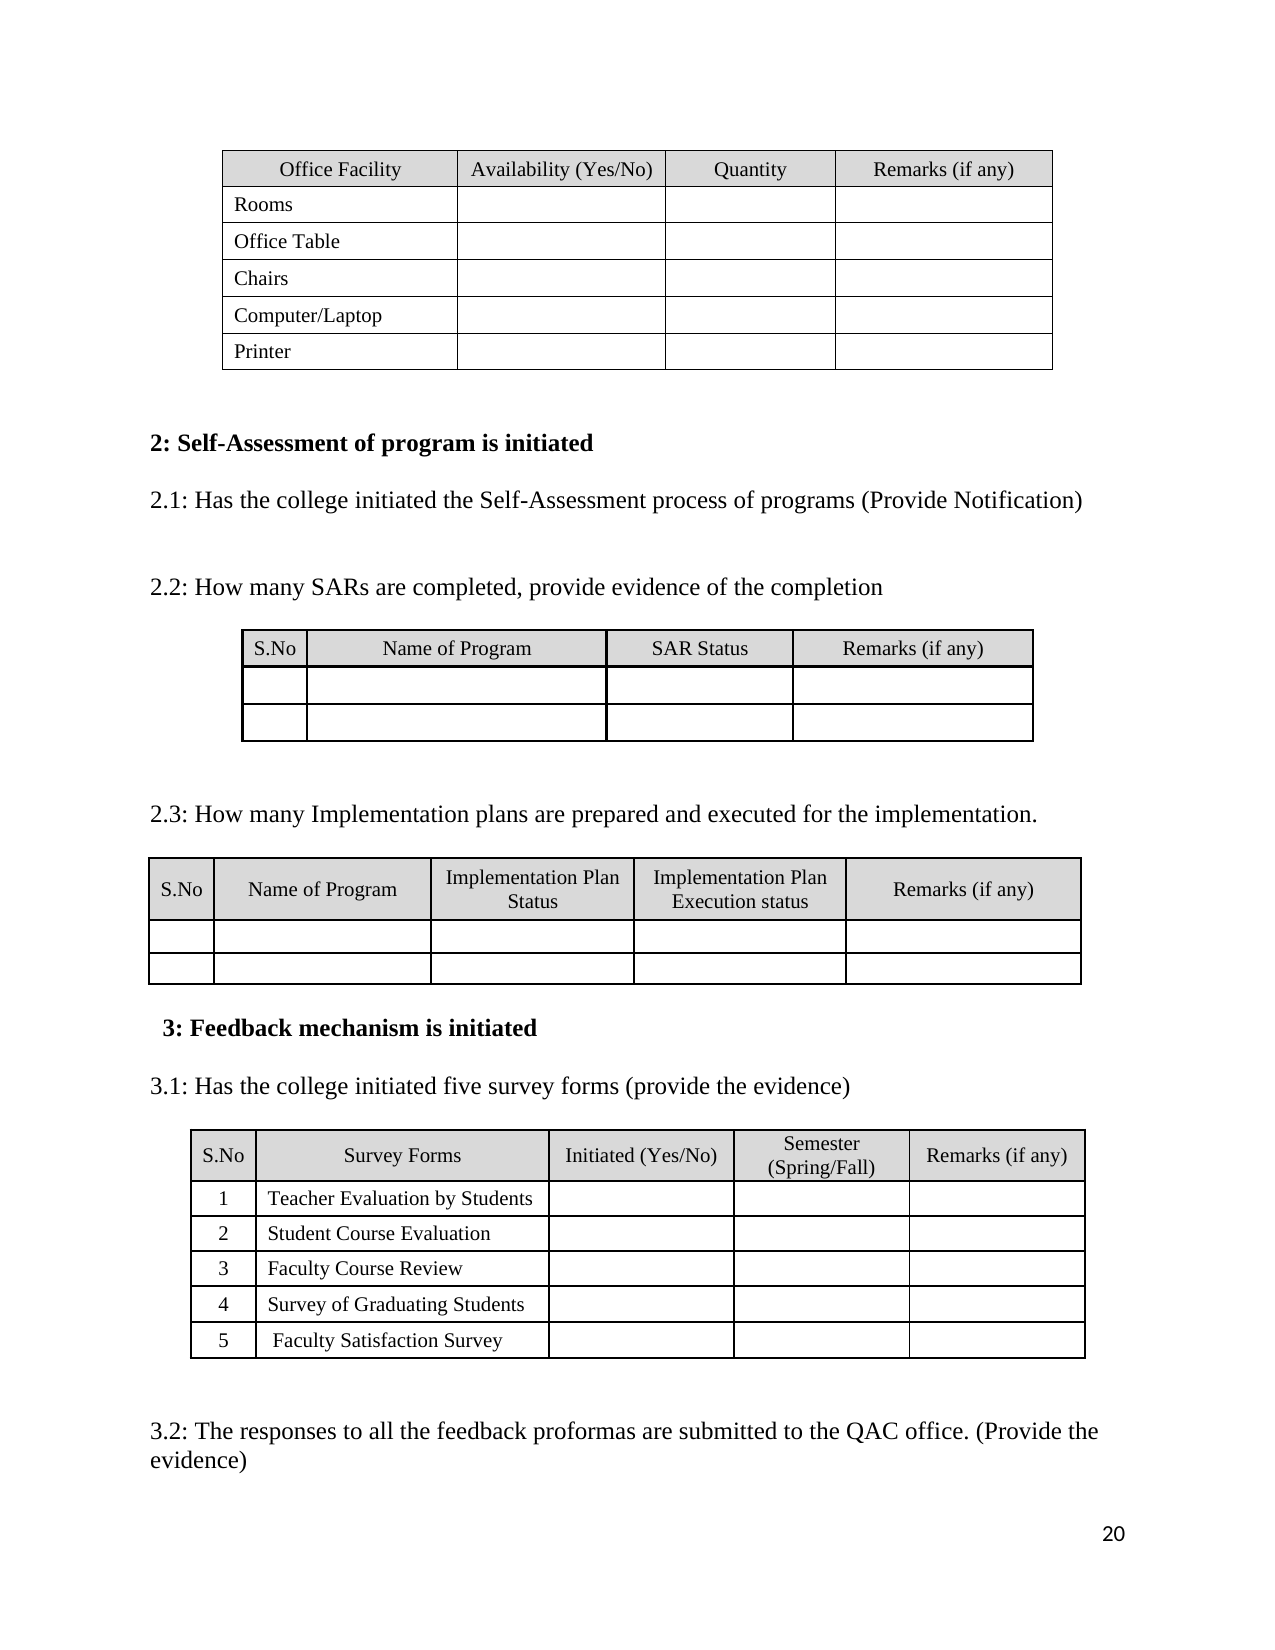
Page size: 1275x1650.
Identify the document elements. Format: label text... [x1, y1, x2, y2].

table_cell 5 [192, 1323, 255, 1357]
table_cell [244, 668, 306, 703]
table_header Remarks (if any) [910, 1131, 1084, 1180]
table_cell Printer [223, 334, 457, 369]
table_cell [550, 1252, 733, 1285]
table_header S.No [192, 1131, 255, 1180]
table_cell [458, 297, 665, 332]
table_cell [150, 921, 213, 952]
table_cell 3 [192, 1252, 255, 1285]
table_cell [735, 1287, 909, 1321]
table_cell [910, 1217, 1084, 1249]
table_header Office Facility [223, 151, 457, 186]
table_cell [458, 334, 665, 369]
table_cell [836, 297, 1052, 332]
table_cell [244, 705, 306, 740]
table_header Implementation Plan Execution status [635, 859, 845, 919]
table_cell [635, 921, 845, 952]
table_cell 4 [192, 1287, 255, 1321]
table_cell [150, 954, 213, 983]
table_cell [550, 1217, 733, 1249]
table_cell [308, 668, 605, 703]
text 3.1: Has the college initiated five survey forms (provide the evidence) [150, 1071, 1125, 1100]
table_cell [432, 954, 633, 983]
table_header Remarks (if any) [847, 859, 1080, 919]
table_header Quantity [666, 151, 835, 186]
table_cell [550, 1323, 733, 1357]
table_cell [794, 668, 1032, 703]
table_header Initiated (Yes/No) [550, 1131, 733, 1180]
table_cell Computer/Laptop [223, 297, 457, 332]
table_cell [550, 1287, 733, 1321]
table_cell [735, 1182, 909, 1215]
table_cell [735, 1252, 909, 1285]
table_cell Chairs [223, 260, 457, 296]
table_header S.No [150, 859, 213, 919]
table_cell [666, 334, 835, 369]
table_cell [836, 223, 1052, 259]
table_header Remarks (if any) [794, 631, 1032, 665]
table_cell [608, 705, 792, 740]
table_header Name of Program [215, 859, 430, 919]
table_header Survey Forms [257, 1131, 548, 1180]
text 2.1: Has the college initiated the Self-Assessment process of programs (Provide Notification) [150, 485, 1125, 514]
table_cell Student Course Evaluation [257, 1217, 548, 1249]
table_cell [910, 1323, 1084, 1357]
table_cell [910, 1252, 1084, 1285]
table_header Name of Program [308, 631, 605, 665]
text 2.3: How many Implementation plans are prepared and executed for the implementation. [150, 799, 1125, 828]
table_cell [458, 223, 665, 259]
table_cell Teacher Evaluation by Students [257, 1182, 548, 1215]
table_cell [308, 705, 605, 740]
table_cell [794, 705, 1032, 740]
table_cell [458, 187, 665, 222]
table_cell 1 [192, 1182, 255, 1215]
table_cell [550, 1182, 733, 1215]
table_cell [432, 921, 633, 952]
table_cell [910, 1182, 1084, 1215]
table_cell 2 [192, 1217, 255, 1249]
table_cell [666, 223, 835, 259]
table_cell [666, 187, 835, 222]
table_cell [608, 668, 792, 703]
text 3: Feedback mechanism is initiated [150, 1013, 1125, 1042]
table_header SAR Status [608, 631, 792, 665]
table_cell [215, 954, 430, 983]
table_cell [666, 297, 835, 332]
table_cell [910, 1287, 1084, 1321]
table_cell [666, 260, 835, 296]
text 3.2: The responses to all the feedback proformas are submitted to the QAC office. (Provide the evidence) [150, 1416, 1125, 1474]
table_cell [847, 954, 1080, 983]
table_header S.No [244, 631, 306, 665]
table_cell [836, 187, 1052, 222]
table_header Availability (Yes/No) [458, 151, 665, 186]
table_cell [458, 260, 665, 296]
table_cell Faculty Course Review [257, 1252, 548, 1285]
table_header Implementation Plan Status [432, 859, 633, 919]
table_cell Faculty Satisfaction Survey [257, 1323, 548, 1357]
table_cell [735, 1217, 909, 1249]
table_cell [847, 921, 1080, 952]
table_cell Survey of Graduating Students [257, 1287, 548, 1321]
table_cell [215, 921, 430, 952]
text 2.2: How many SARs are completed, provide evidence of the completion [150, 572, 1125, 600]
table_cell [635, 954, 845, 983]
table_cell [836, 260, 1052, 296]
table_cell [735, 1323, 909, 1357]
table_header Semester (Spring/Fall) [735, 1131, 909, 1180]
table_header Remarks (if any) [836, 151, 1052, 186]
table_cell Office Table [223, 223, 457, 259]
table_cell [836, 334, 1052, 369]
table_cell Rooms [223, 187, 457, 222]
text 2: Self-Assessment of program is initiated [150, 428, 1125, 457]
